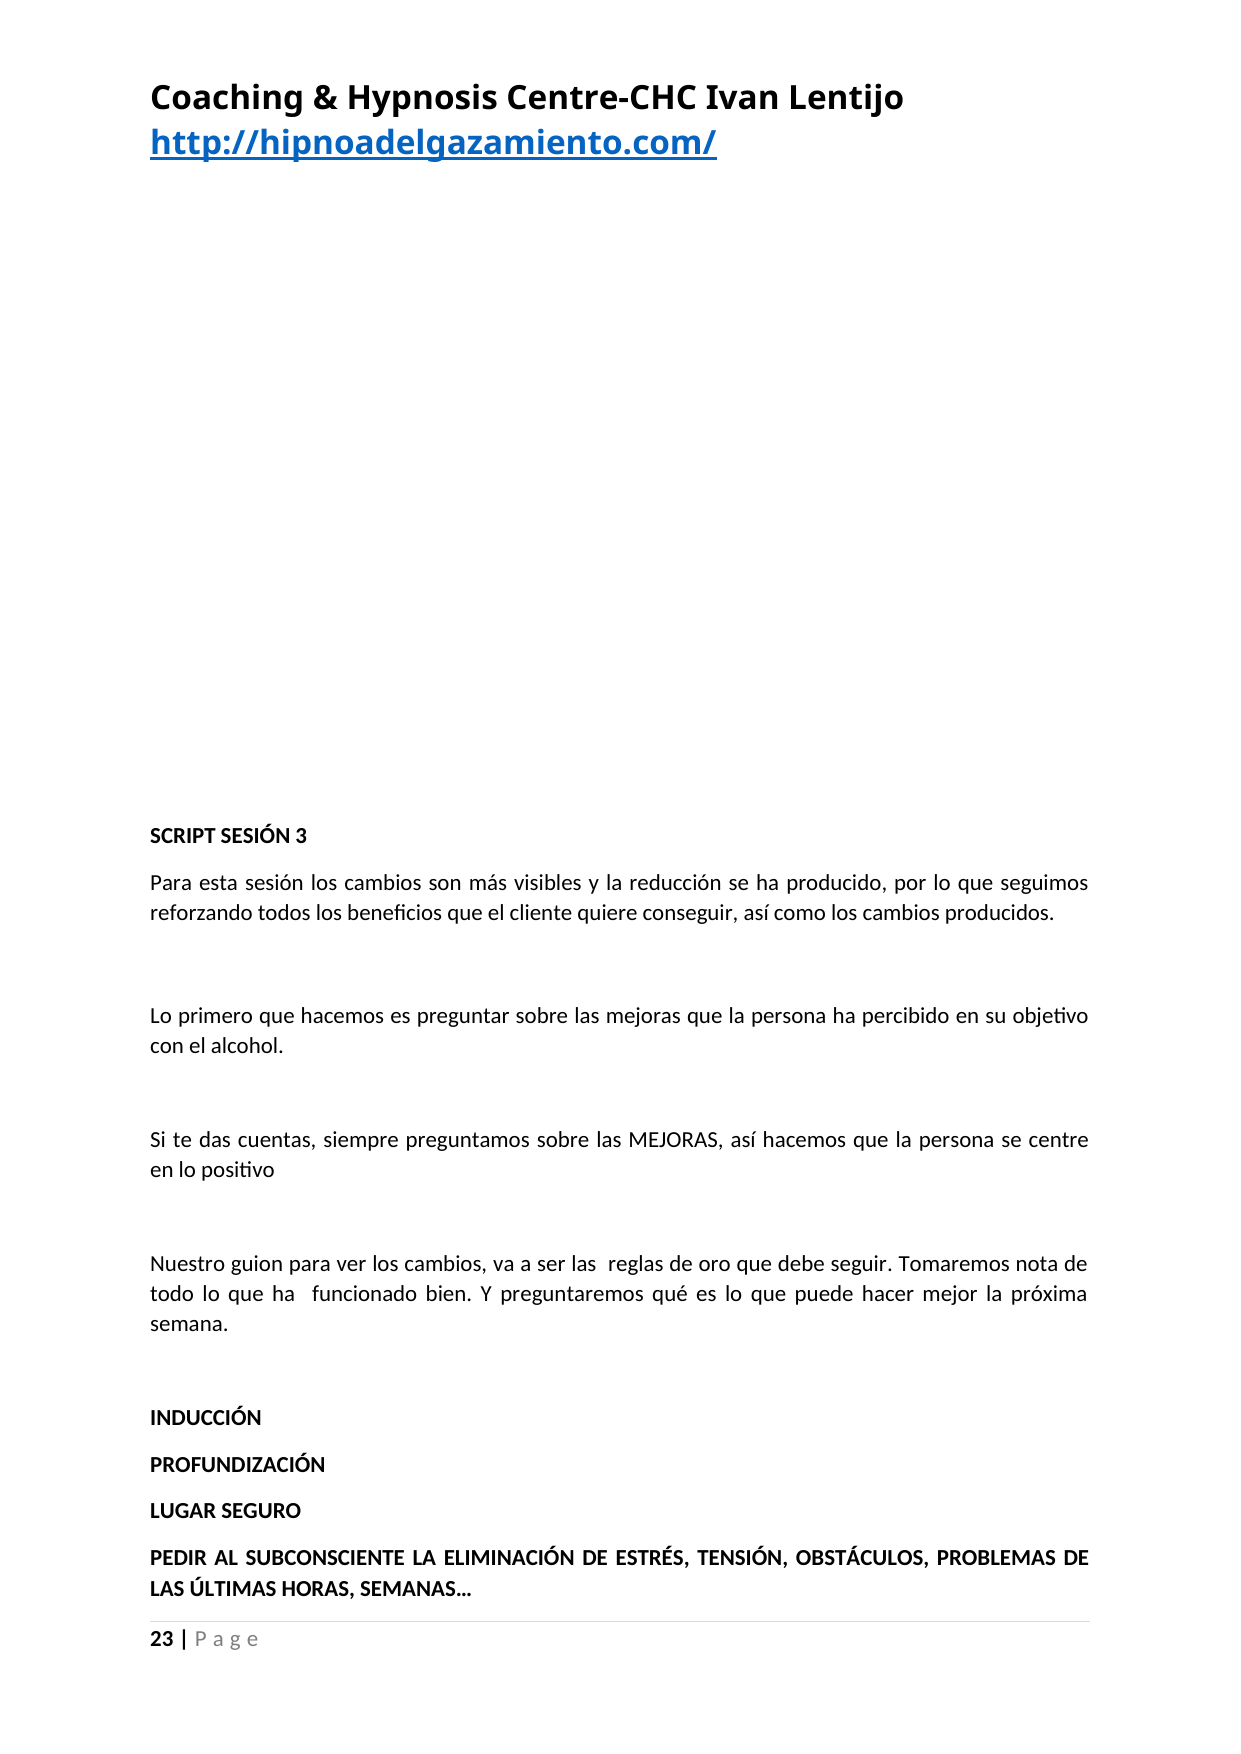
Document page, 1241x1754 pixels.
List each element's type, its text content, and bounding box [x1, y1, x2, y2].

text INDUCCIÓN [150, 1403, 1090, 1431]
text LUGAR SEGURO [150, 1497, 1090, 1525]
text Nuestro guion para ver los cambios, va a ser las reglas de oro que debe seguir. Tomaremos nota de todo lo que ha funcionado bien. Y preguntaremos qué es lo que puede hacer mejor la próxima semana. [150, 1249, 1090, 1337]
text SCRIPT SESIÓN 3 [150, 821, 1090, 849]
text PEDIR AL SUBCONSCIENTE LA ELIMINACIÓN DE ESTRÉS, TENSIÓN, OBSTÁCULOS, PROBLEMAS DE LAS ÚLTIMAS HORAS, SEMANAS… [150, 1543, 1090, 1602]
text Para esta sesión los cambios son más visibles y la reducción se ha producido, por lo que seguimos reforzando todos los beneficios que el cliente quiere conseguir, así como los cambios producidos. [150, 868, 1090, 926]
text Lo primero que hacemos es preguntar sobre las mejoras que la persona ha percibido en su objetivo con el alcohol. [150, 1001, 1090, 1059]
text Si te das cuentas, siempre preguntamos sobre las MEJORAS, así hacemos que la persona se centre en lo positivo [150, 1125, 1090, 1183]
text PROFUNDIZACIÓN [150, 1450, 1090, 1478]
